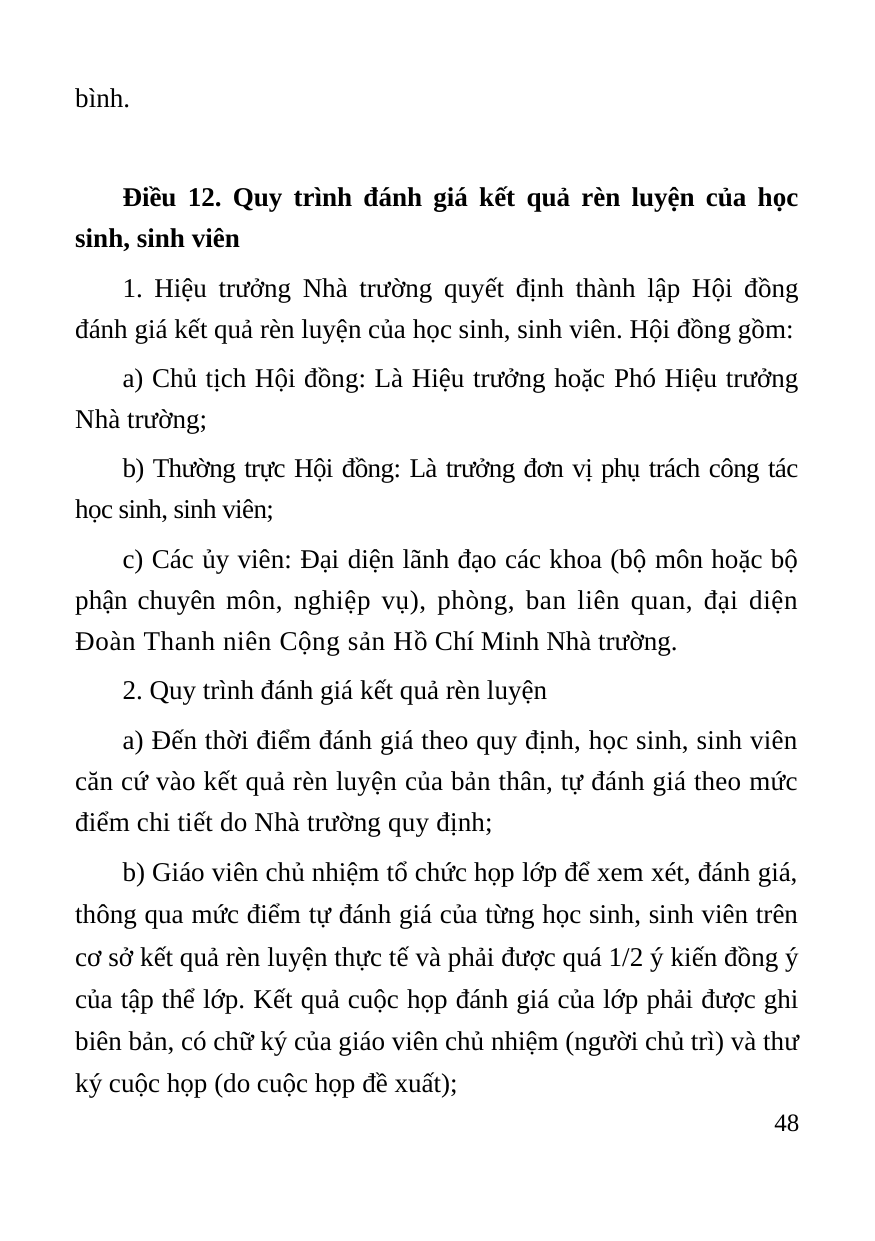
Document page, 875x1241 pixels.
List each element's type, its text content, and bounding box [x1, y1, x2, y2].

text c) Các ủy viên: Đại diện lãnh đạo các khoa (bộ môn hoặc bộ phận chuyên môn, nghiệp vụ), phòng, ban liên quan, đại diện Đoàn Thanh niên Cộng sản Hồ Chí Minh Nhà trường. [75, 535, 799, 658]
text a) Chủ tịch Hội đồng: Là Hiệu trưởng hoặc Phó Hiệu trưởng Nhà trường; [75, 354, 799, 437]
text 2. Quy trình đánh giá kết quả rèn luyện [75, 667, 799, 708]
text b) Giáo viên chủ nhiệm tổ chức họp lớp để xem xét, đánh giá, thông qua mức điểm tự đánh giá của từng học sinh, sinh viên trên cơ sở kết quả rèn luyện thực tế và phải được quá 1/2 ý kiến đồng ý của tập thể lớp. Kết quả cuộc họp đánh giá của lớp phải được ghi biên bản, có chữ ký của giáo viên chủ nhiệm (người chủ trì) và thư ký cuộc họp (do cuộc họp đề xuất); [75, 848, 799, 1101]
text a) Đến thời điểm đánh giá theo quy định, học sinh, sinh viên căn cứ vào kết quả rèn luyện của bản thân, tự đánh giá theo mức điểm chi tiết do Nhà trường quy định; [75, 716, 799, 839]
text b) Thường trực Hội đồng: Là trưởng đơn vị phụ trách công tác học sinh, sinh viên; [75, 445, 799, 527]
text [75, 75, 799, 116]
text Điều 12. Quy trình đánh giá kết quả rèn luyện của học sinh, sinh viên [75, 174, 799, 256]
text 1. Hiệu trưởng Nhà trường quyết định thành lập Hội đồng đánh giá kết quả rèn luyện của học sinh, sinh viên. Hội đồng gồm: [75, 264, 799, 346]
